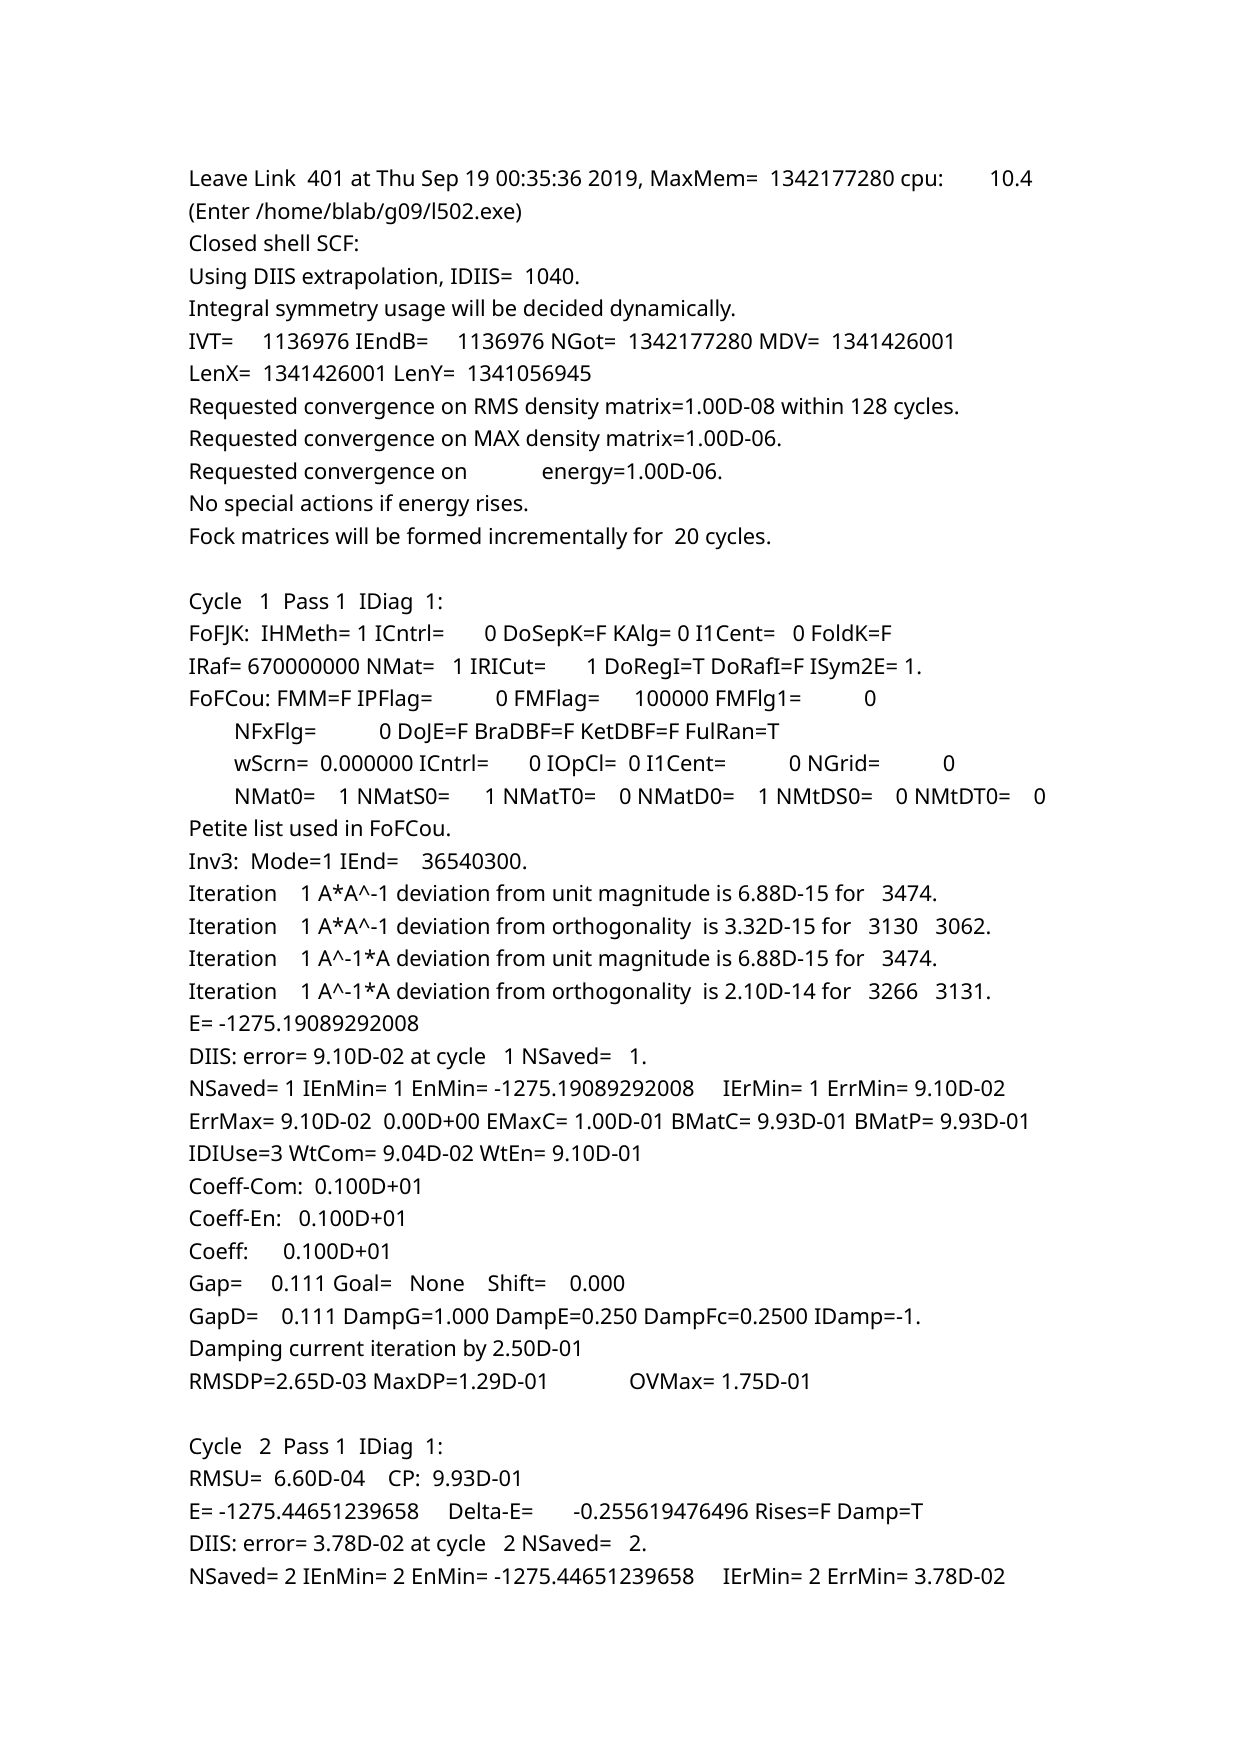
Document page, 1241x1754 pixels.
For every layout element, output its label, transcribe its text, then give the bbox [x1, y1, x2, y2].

text NFxFlg= 0 DoJE=F BraDBF=F KetDBF=F FulRan=T [183, 714, 1058, 747]
text IVT= 1136976 IEndB= 1136976 NGot= 1342177280 MDV= 1341426001 [183, 324, 1058, 357]
text Iteration 1 A^-1*A deviation from orthogonality is 2.10D-14 for 3266 3131. [183, 974, 1058, 1007]
text Using DIIS extrapolation, IDIIS= 1040. [183, 259, 1058, 292]
text (Enter /home/blab/g09/l502.exe) [183, 194, 1058, 227]
text DIIS: error= 3.78D-02 at cycle 2 NSaved= 2. [183, 1527, 1058, 1559]
text DIIS: error= 9.10D-02 at cycle 1 NSaved= 1. [183, 1039, 1058, 1072]
text Cycle 1 Pass 1 IDiag 1: [183, 584, 1058, 617]
text Damping current iteration by 2.50D-01 [183, 1332, 1058, 1364]
text Leave Link 401 at Thu Sep 19 00:35:36 2019, MaxMem= 1342177280 cpu: 10.4 [183, 162, 1058, 194]
text GapD= 0.111 DampG=1.000 DampE=0.250 DampFc=0.2500 IDamp=-1. [183, 1299, 1058, 1332]
text NSaved= 2 IEnMin= 2 EnMin= -1275.44651239658 IErMin= 2 ErrMin= 3.78D-02 [183, 1559, 1058, 1592]
text E= -1275.44651239658 Delta-E= -0.255619476496 Rises=F Damp=T [183, 1494, 1058, 1527]
text Coeff-Com: 0.100D+01 [183, 1169, 1058, 1202]
text Closed shell SCF: [183, 227, 1058, 259]
text NSaved= 1 IEnMin= 1 EnMin= -1275.19089292008 IErMin= 1 ErrMin= 9.10D-02 [183, 1072, 1058, 1104]
text LenX= 1341426001 LenY= 1341056945 [183, 357, 1058, 389]
text Iteration 1 A^-1*A deviation from unit magnitude is 6.88D-15 for 3474. [183, 942, 1058, 974]
text FoFJK: IHMeth= 1 ICntrl= 0 DoSepK=F KAlg= 0 I1Cent= 0 FoldK=F [183, 617, 1058, 649]
text IRaf= 670000000 NMat= 1 IRICut= 1 DoRegI=T DoRafI=F ISym2E= 1. [183, 649, 1058, 682]
text Iteration 1 A*A^-1 deviation from orthogonality is 3.32D-15 for 3130 3062. [183, 909, 1058, 942]
text Requested convergence on RMS density matrix=1.00D-08 within 128 cycles. [183, 389, 1058, 422]
text Gap= 0.111 Goal= None Shift= 0.000 [183, 1267, 1058, 1299]
text ErrMax= 9.10D-02 0.00D+00 EMaxC= 1.00D-01 BMatC= 9.93D-01 BMatP= 9.93D-01 [183, 1104, 1058, 1137]
text RMSU= 6.60D-04 CP: 9.93D-01 [183, 1462, 1058, 1494]
text IDIUse=3 WtCom= 9.04D-02 WtEn= 9.10D-01 [183, 1137, 1058, 1169]
text No special actions if energy rises. [183, 487, 1058, 519]
text Integral symmetry usage will be decided dynamically. [183, 292, 1058, 324]
text NMat0= 1 NMatS0= 1 NMatT0= 0 NMatD0= 1 NMtDS0= 0 NMtDT0= 0 [183, 779, 1058, 812]
text FoFCou: FMM=F IPFlag= 0 FMFlag= 100000 FMFlg1= 0 [183, 682, 1058, 714]
text Petite list used in FoFCou. [183, 812, 1058, 844]
text RMSDP=2.65D-03 MaxDP=1.29D-01 OVMax= 1.75D-01 [183, 1364, 1058, 1397]
text Iteration 1 A*A^-1 deviation from unit magnitude is 6.88D-15 for 3474. [183, 877, 1058, 909]
text Fock matrices will be formed incrementally for 20 cycles. [183, 519, 1058, 552]
text Requested convergence on MAX density matrix=1.00D-06. [183, 422, 1058, 454]
text Requested convergence on energy=1.00D-06. [183, 454, 1058, 487]
text Coeff: 0.100D+01 [183, 1234, 1058, 1267]
text Inv3: Mode=1 IEnd= 36540300. [183, 844, 1058, 877]
text wScrn= 0.000000 ICntrl= 0 IOpCl= 0 I1Cent= 0 NGrid= 0 [183, 747, 1058, 779]
text E= -1275.19089292008 [183, 1007, 1058, 1039]
text Cycle 2 Pass 1 IDiag 1: [183, 1429, 1058, 1462]
text Coeff-En: 0.100D+01 [183, 1202, 1058, 1234]
